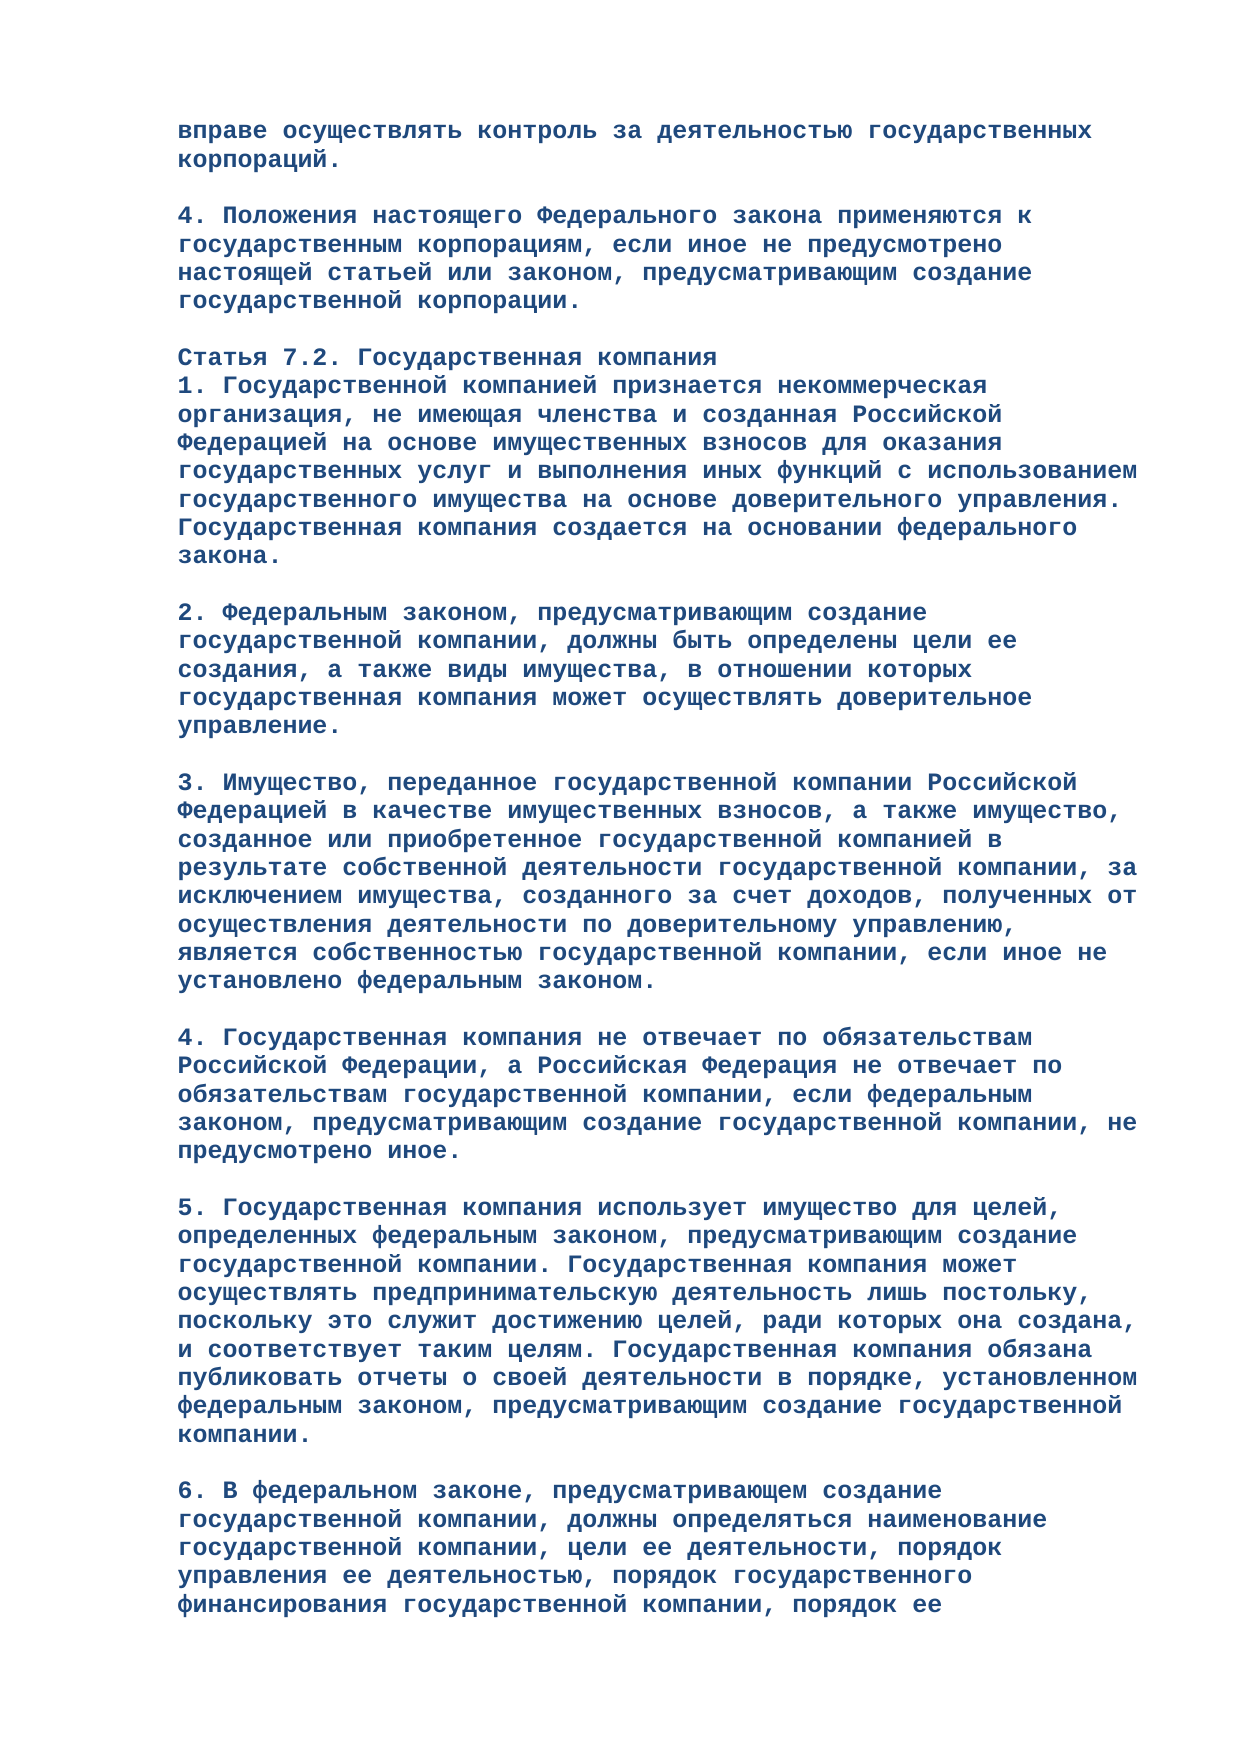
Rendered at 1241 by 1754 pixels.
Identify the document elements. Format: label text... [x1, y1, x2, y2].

text Статья 7.2. Государственная компания 1. Государственной компанией признается некоммерческая организация, не имеющая членства и созданная Российской Федерацией на основе имущественных взносов для оказания государственных услуг и выполнения иных функций с использованием государственного имущества на основе доверительного управления. Государственная компания создается на основании федерального закона. [177, 316, 1152, 571]
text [177, 1450, 1152, 1620]
text 4. Государственная компания не отвечает по обязательствам Российской Федерации, а Российская Федерация не отвечает по обязательствам государственной компании, если федеральным законом, предусматривающим создание государственной компании, не предусмотрено иное. [177, 996, 1152, 1166]
text 2. Федеральным законом, предусматривающим создание государственной компании, должны быть определены цели ее создания, а также виды имущества, в отношении которых государственная компания может осуществлять доверительное управление. [177, 571, 1152, 741]
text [177, 118, 1152, 175]
text 3. Имущество, переданное государственной компании Российской Федерацией в качестве имущественных взносов, а также имущество, созданное или приобретенное государственной компанией в результате собственной деятельности государственной компании, за исключением имущества, созданного за счет доходов, полученных от осуществления деятельности по доверительному управлению, является собственностью государственной компании, если иное не установлено федеральным законом. [177, 741, 1152, 996]
text 4. Положения настоящего Федерального закона применяются к государственным корпорациям, если иное не предусмотрено настоящей статьей или законом, предусматривающим создание государственной корпорации. [177, 175, 1152, 316]
text 5. Государственная компания использует имущество для целей, определенных федеральным законом, предусматривающим создание государственной компании. Государственная компания может осуществлять предпринимательскую деятельность лишь постольку, поскольку это служит достижению целей, ради которых она создана, и соответствует таким целям. Государственная компания обязана публиковать отчеты о своей деятельности в порядке, установленном федеральным законом, предусматривающим создание государственной компании. [177, 1166, 1152, 1450]
